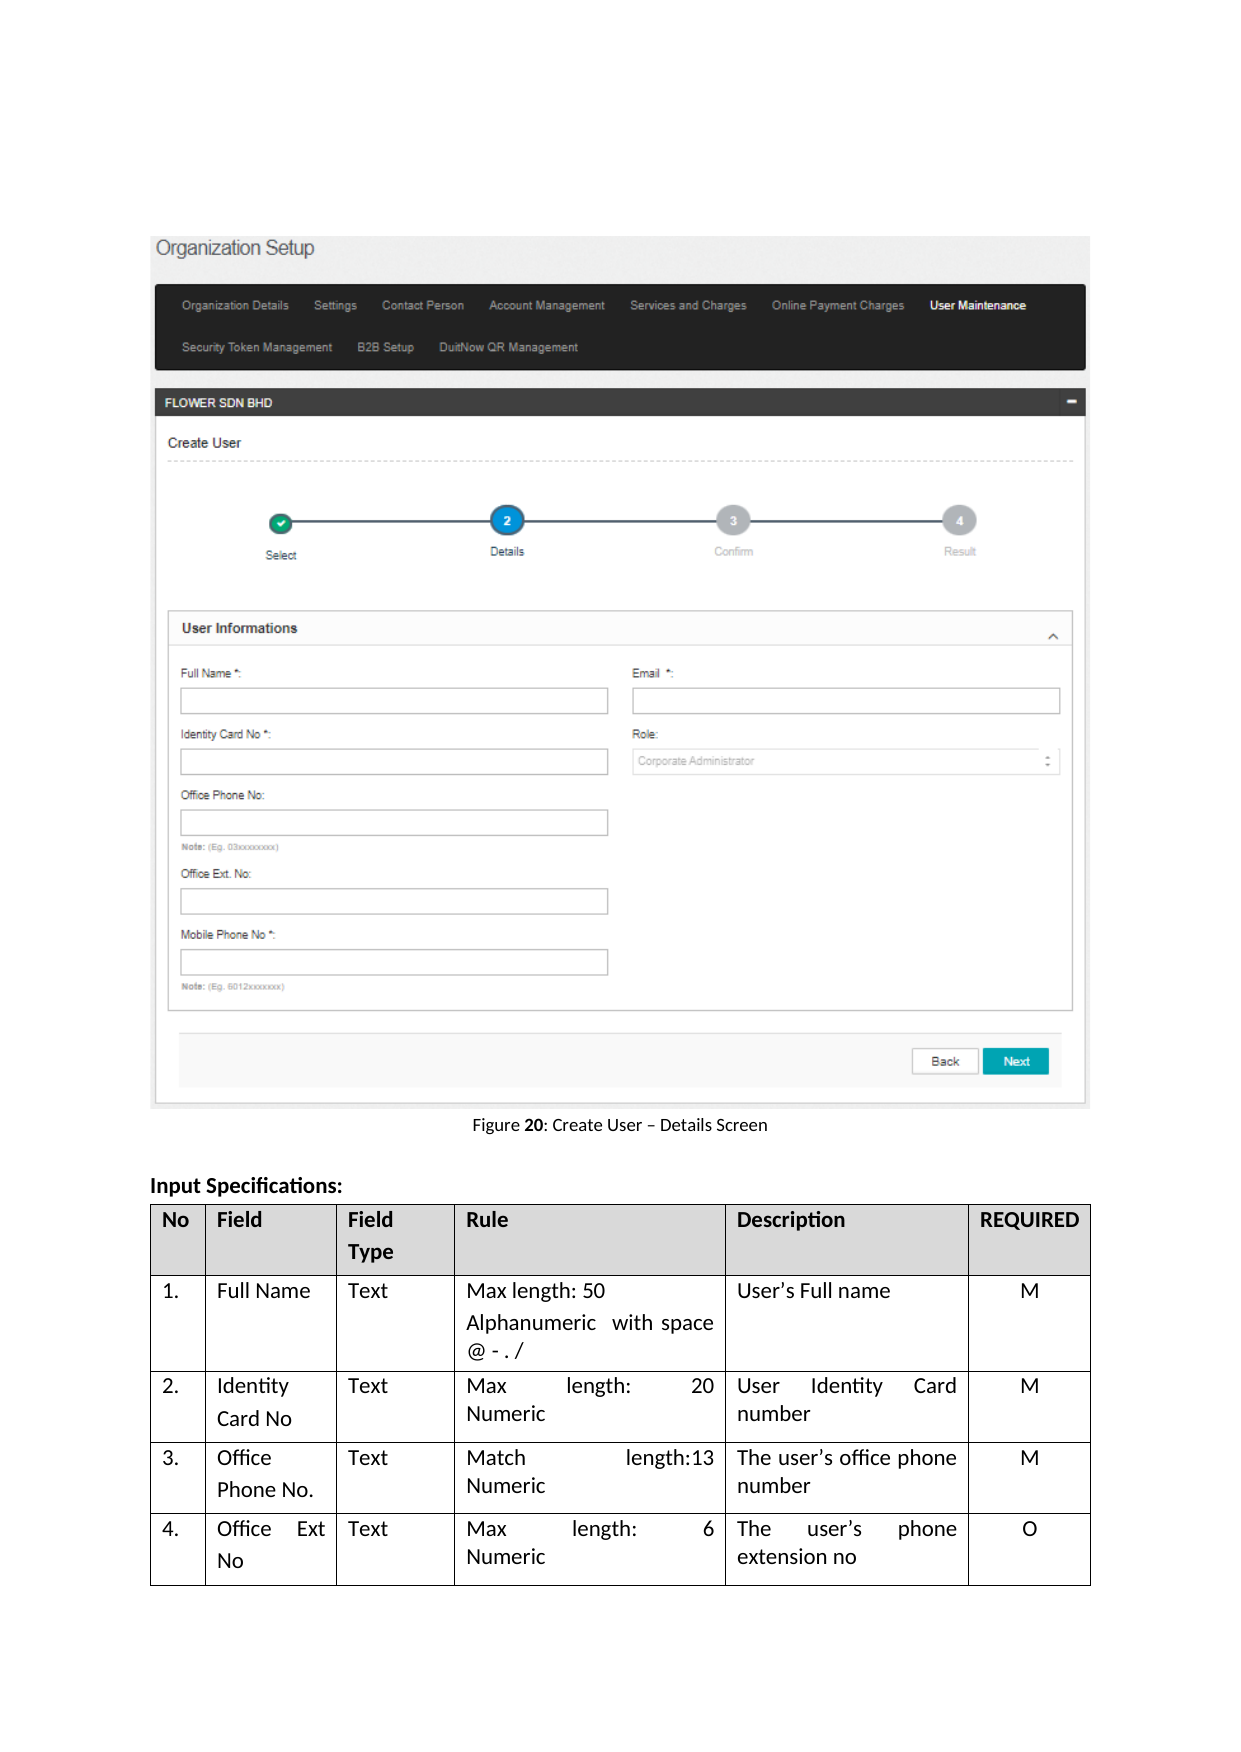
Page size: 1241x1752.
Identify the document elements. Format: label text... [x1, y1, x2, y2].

table_cell Office Ext No [206, 1514, 336, 1584]
table_cell Full Name [206, 1276, 336, 1371]
table_header Field Type [337, 1205, 454, 1275]
table_header REQUIRED [969, 1205, 1090, 1275]
table_cell Identity Card No [206, 1372, 336, 1442]
table_cell Text [337, 1514, 454, 1584]
table_cell Max length: 20 Numeric [455, 1372, 725, 1442]
table_cell The user’s phone extension no [726, 1514, 968, 1584]
table_cell 1. [151, 1276, 205, 1371]
table_cell [151, 1372, 205, 1442]
table_cell User Identity Card number [726, 1372, 968, 1442]
table_header Description [726, 1205, 968, 1275]
table_cell Match length:13 Numeric [455, 1443, 725, 1513]
table_cell M [969, 1276, 1090, 1371]
table_cell Max length: 6 Numeric [455, 1514, 725, 1584]
table_cell Text [337, 1443, 454, 1513]
text Input Specifications: [150, 1171, 1090, 1199]
table_header Field [206, 1205, 336, 1275]
table_cell M [969, 1372, 1090, 1442]
table_cell M [969, 1443, 1090, 1513]
table_cell Office Phone No. [206, 1443, 336, 1513]
table_cell O [969, 1514, 1090, 1584]
table_header Rule [455, 1205, 725, 1275]
table_cell [151, 1443, 205, 1513]
table_cell Text [337, 1372, 454, 1442]
table_cell The user’s office phone number [726, 1443, 968, 1513]
table_cell [151, 1514, 205, 1584]
table_cell Text [337, 1276, 454, 1371]
table_cell User’s Full name [726, 1276, 968, 1371]
table_header No [151, 1205, 205, 1275]
picture [150, 236, 1091, 1109]
table_cell Max length: 50 Alphanumeric with space @ - . / [455, 1276, 725, 1371]
